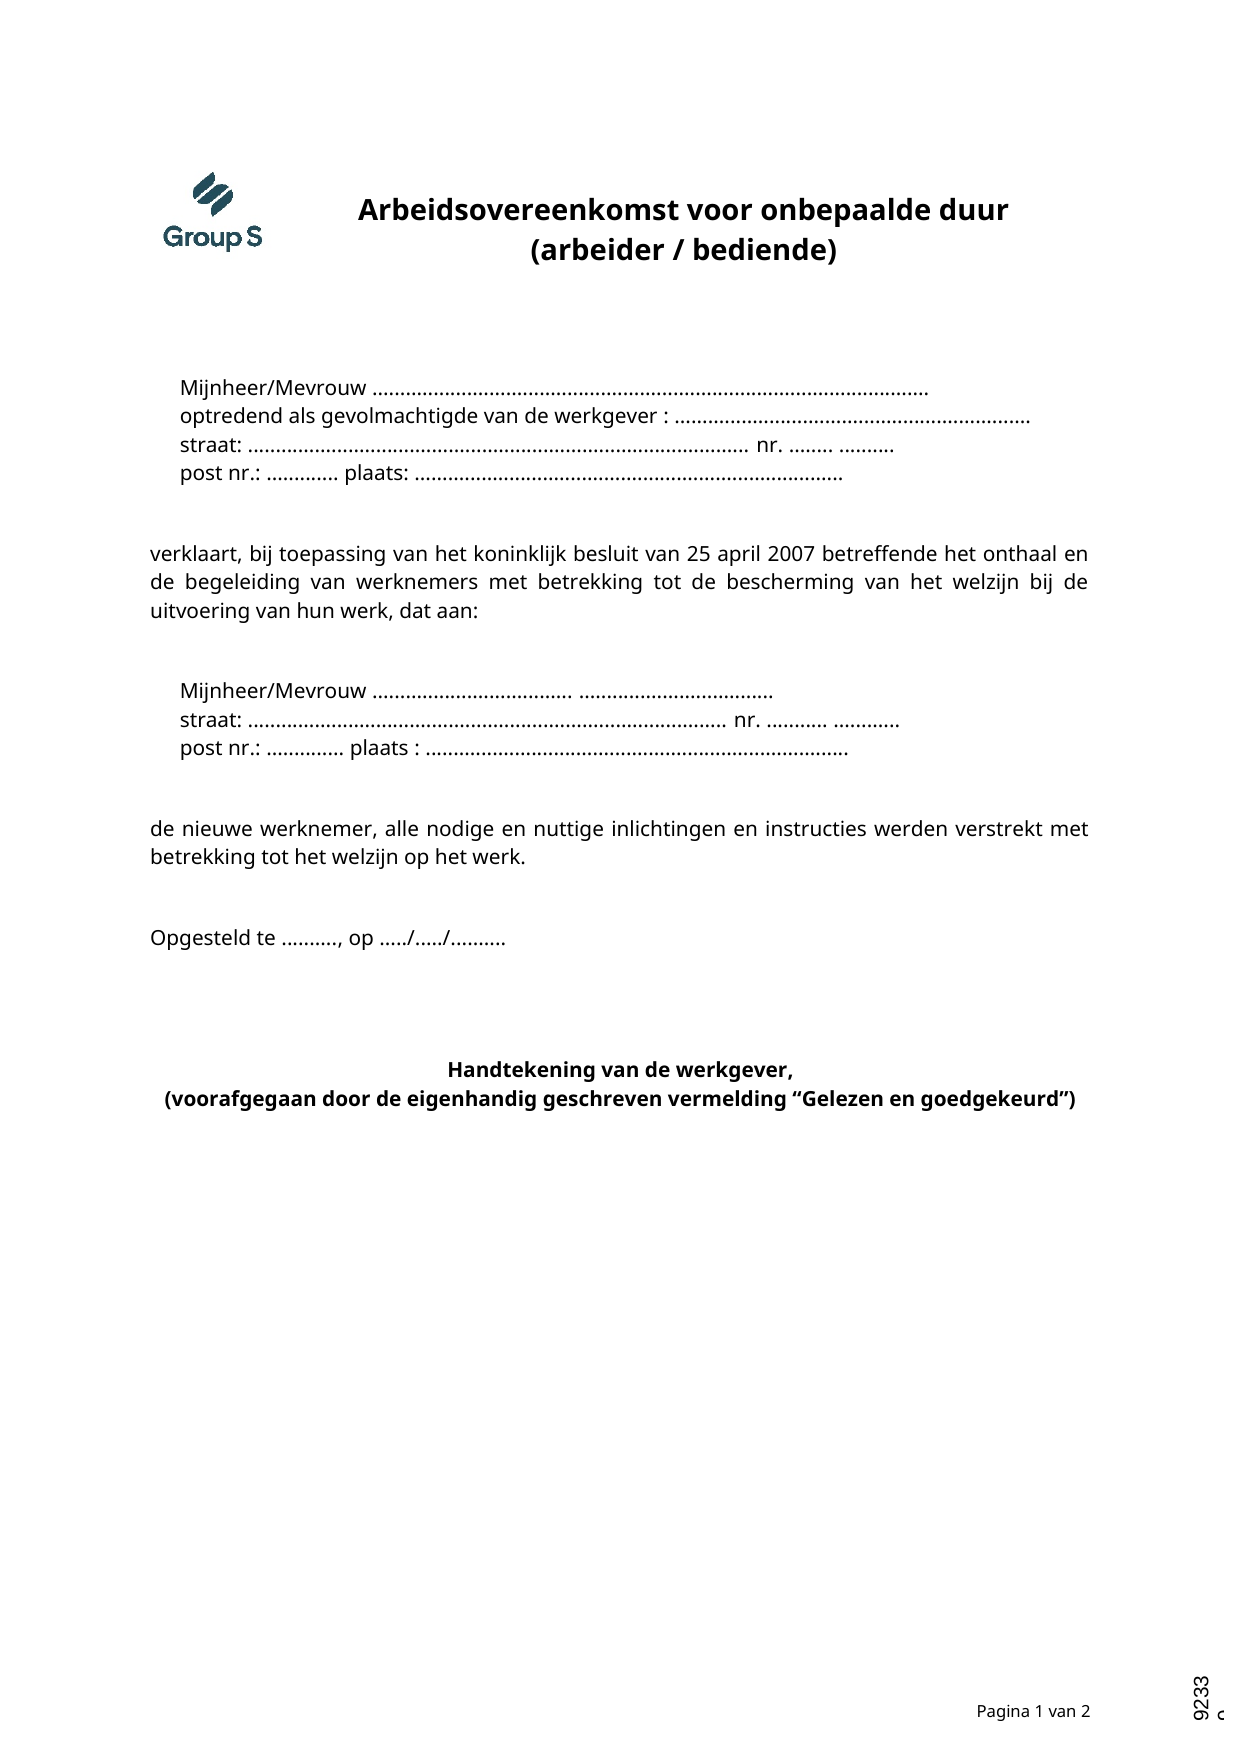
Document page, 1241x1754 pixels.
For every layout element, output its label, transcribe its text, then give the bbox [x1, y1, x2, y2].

picture [150, 150, 274, 274]
text verklaart, bij toepassing van het koninklijk besluit van 25 april 2007 betreffende het onthaal en de begeleiding van werknemers met betrekking tot de bescherming van het welzijn bij de uitvoering van hun werk, dat aan: [150, 539, 1090, 624]
text Opgesteld te , op [150, 923, 1090, 951]
text straat: nr. post nr.: plaats : [179, 676, 1090, 762]
text Arbeidsovereenkomst voor onbepaalde duur (arbeider / bediende) [277, 190, 1090, 269]
text optredend als gevolmachtigde van de werkgever : straat: nr. post nr.: plaats: [179, 373, 1090, 487]
text Handtekening van de werkgever, (voorafgegaan door de eigenhandig geschreven vermelding “Gelezen en goedgekeurd”) [150, 1055, 1090, 1112]
text de nieuwe werknemer, alle nodige en nuttige inlichtingen en instructies werden verstrekt met betrekking tot het welzijn op het werk. [150, 814, 1090, 871]
